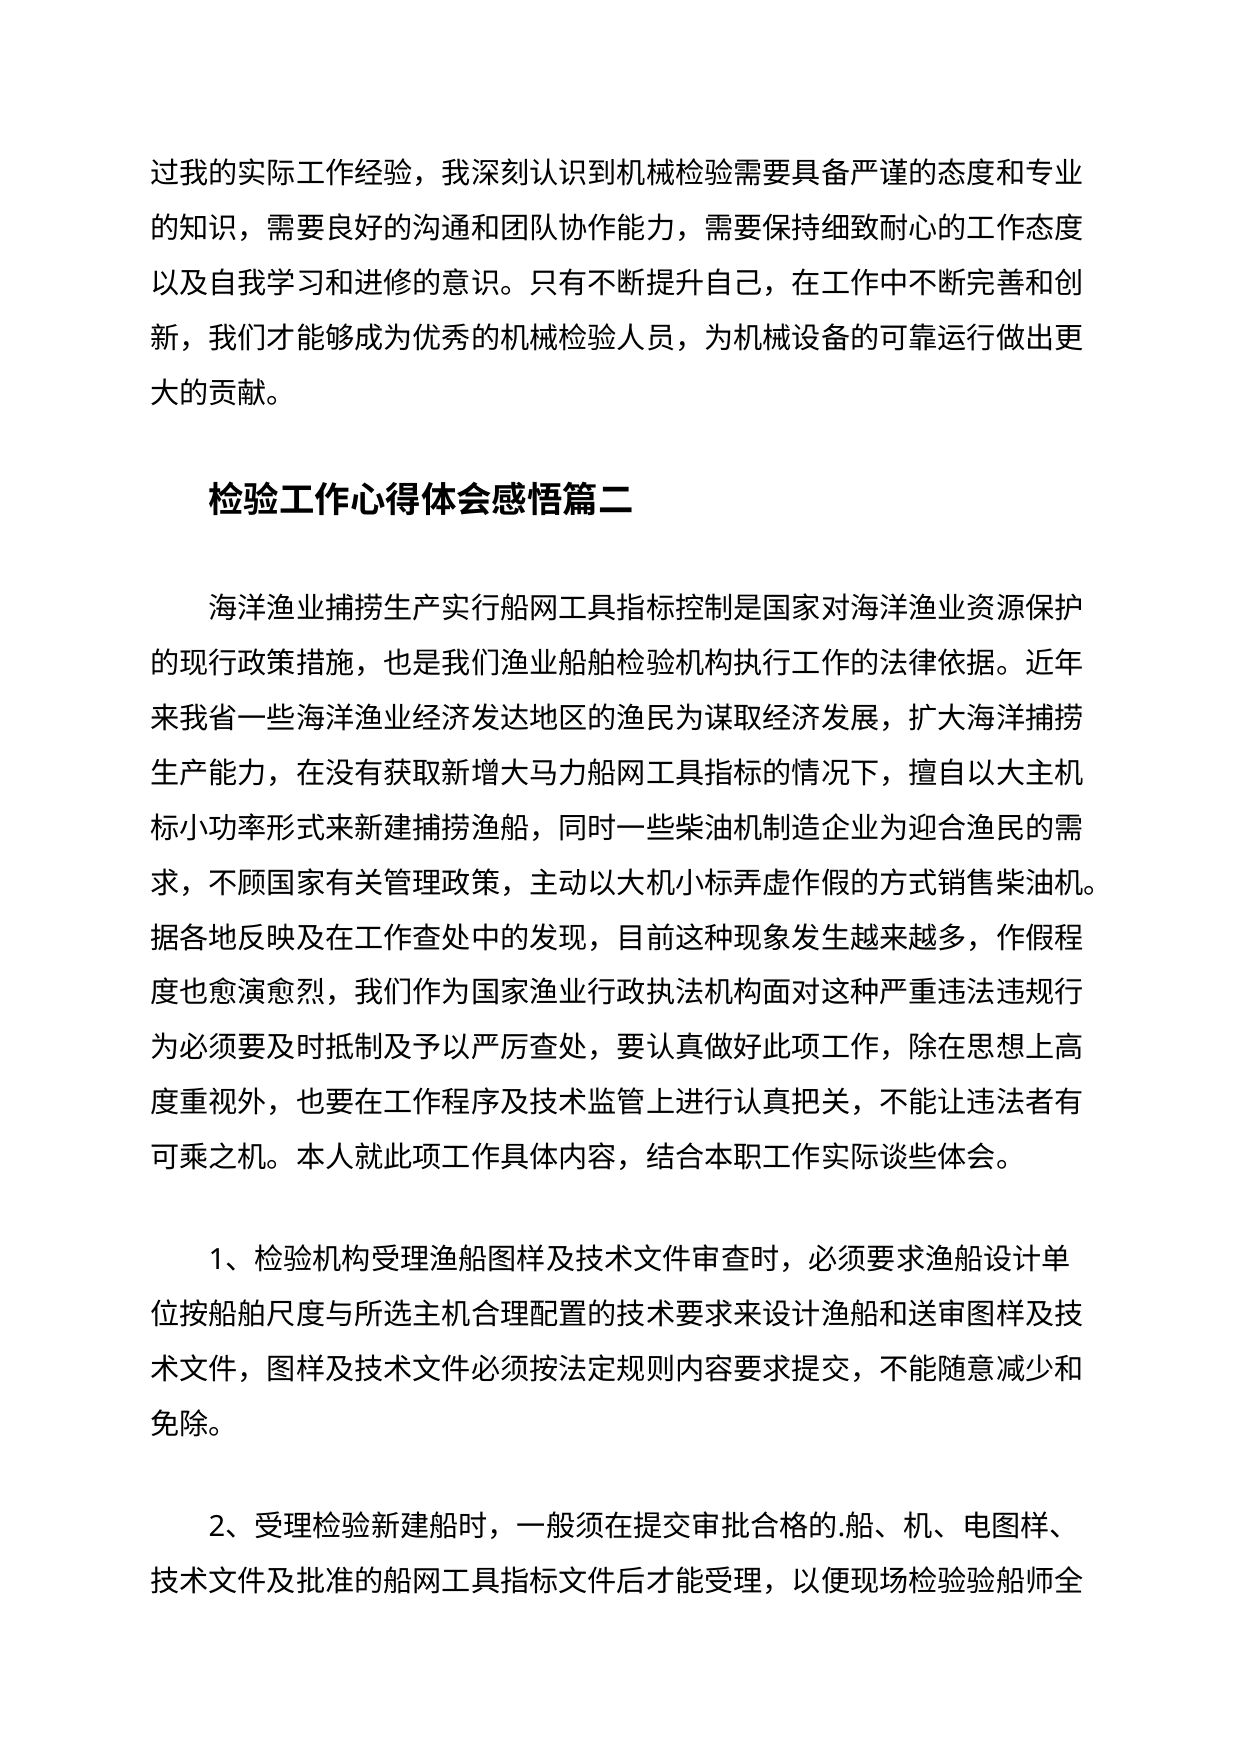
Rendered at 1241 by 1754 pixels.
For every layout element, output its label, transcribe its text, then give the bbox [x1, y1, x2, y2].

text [150, 150, 1090, 412]
text 检验工作心得体会感悟篇二 [150, 471, 1090, 523]
text 海洋渔业捕捞生产实行船网工具指标控制是国家对海洋渔业资源保护的现行政策措施，也是我们渔业船舶检验机构执行工作的法律依据。近年来我省一些海洋渔业经济发达地区的渔民为谋取经济发展，扩大海洋捕捞生产能力，在没有获取新增大马力船网工具指标的情况下，擅自以大主机标小功率形式来新建捕捞渔船，同时一些柴油机制造企业为迎合渔民的需求，不顾国家有关管理政策，主动以大机小标弄虚作假的方式销售柴油机。据各地反映及在工作查处中的发现，目前这种现象发生越来越多，作假程度也愈演愈烈，我们作为国家渔业行政执法机构面对这种严重违法违规行为必须要及时抵制及予以严厉查处，要认真做好此项工作，除在思想上高度重视外，也要在工作程序及技术监管上进行认真把关，不能让违法者有可乘之机。本人就此项工作具体内容，结合本职工作实际谈些体会。 [150, 585, 1090, 1176]
text 1、检验机构受理渔船图样及技术文件审查时，必须要求渔船设计单位按船舶尺度与所选主机合理配置的技术要求来设计渔船和送审图样及技术文件，图样及技术文件必须按法定规则内容要求提交，不能随意减少和免除。 [150, 1236, 1090, 1443]
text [150, 1502, 1090, 1599]
